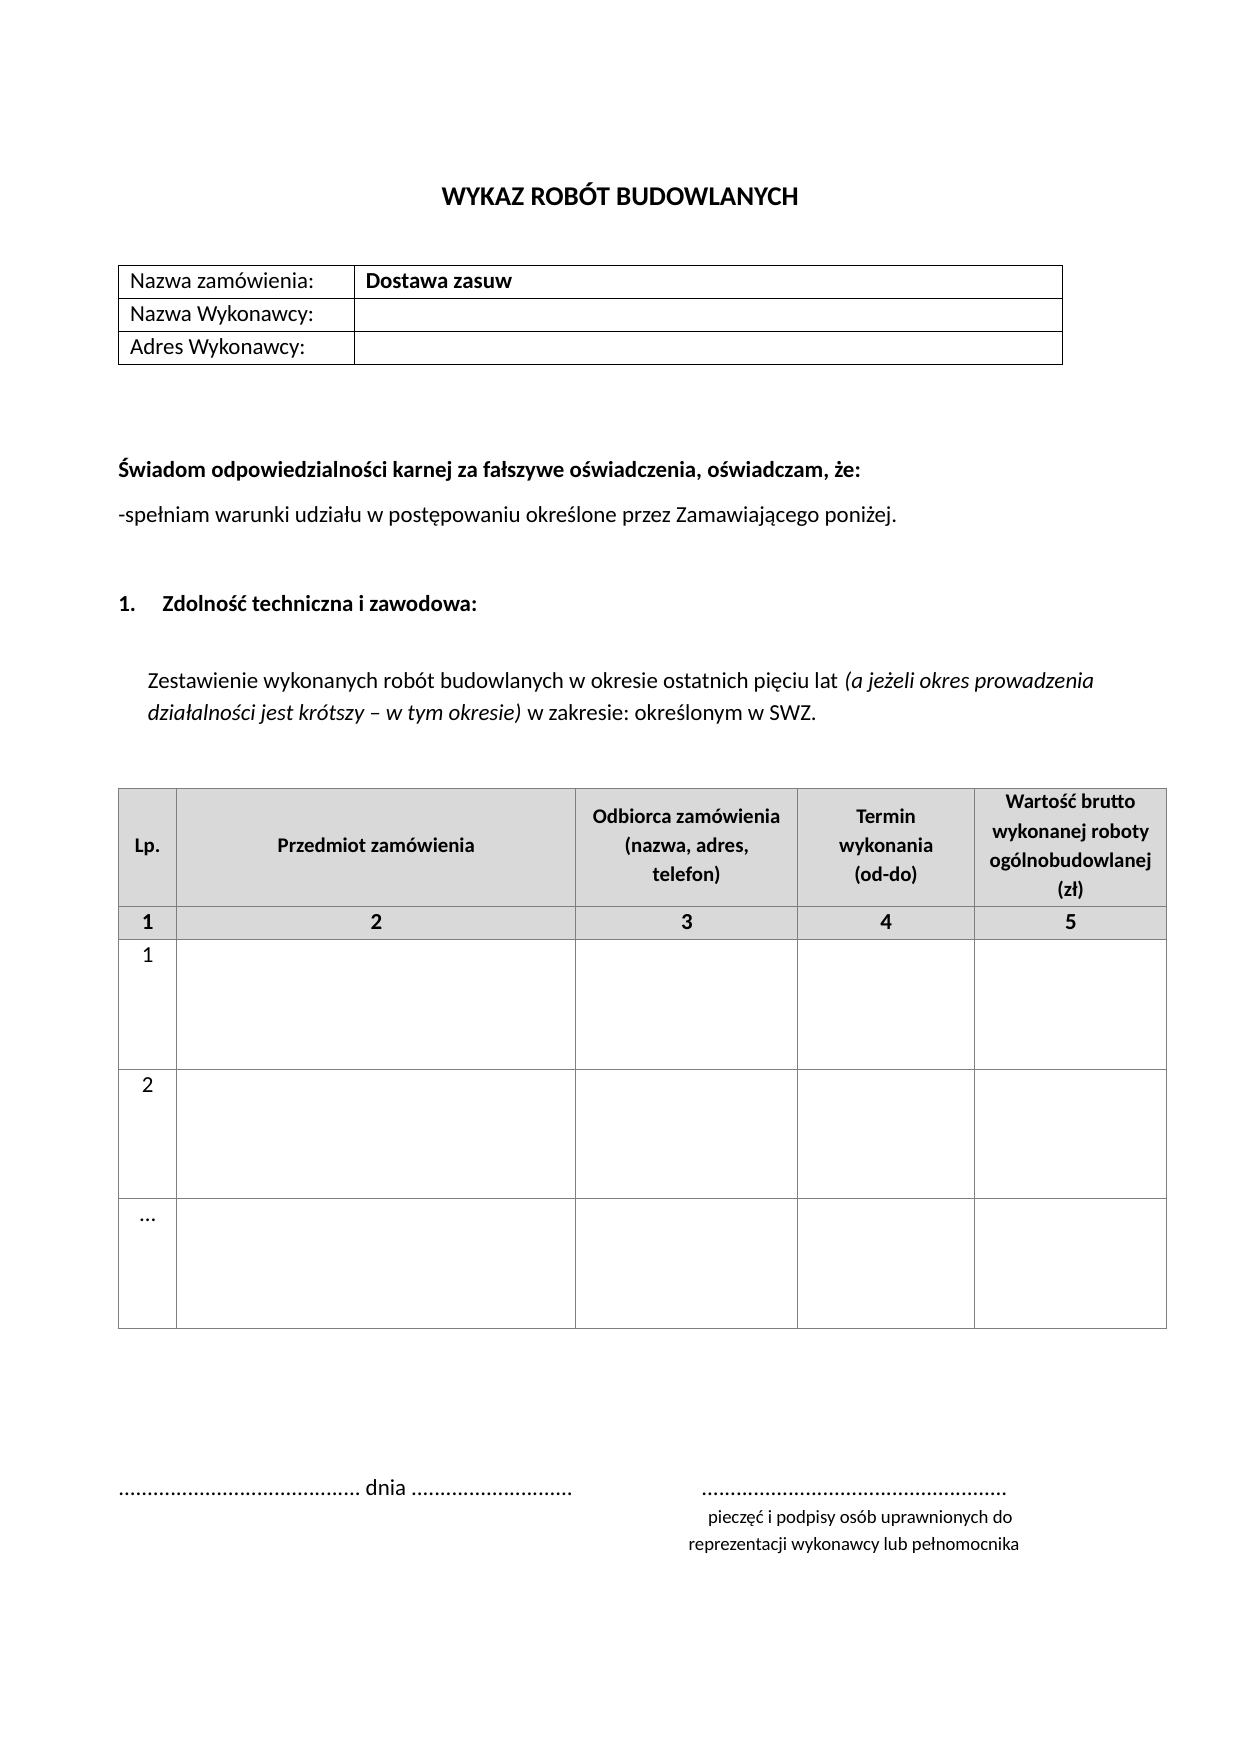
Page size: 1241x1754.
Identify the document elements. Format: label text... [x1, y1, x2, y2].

text -spełniam warunki udziału w postępowaniu określone przez Zamawiającego poniżej. [118, 500, 1122, 528]
table_cell [177, 1199, 575, 1328]
text reprezentacji wykonawcy lub pełnomocnika [118, 1532, 1122, 1555]
table_header Przedmiot zamówienia [177, 789, 575, 906]
text Zestawienie wykonanych robót budowlanych w okresie ostatnich pięciu lat (a jeżeli okres prowadzenia działalności jest krótszy – w tym okresie) w zakresie: określonym w SWZ. [148, 666, 1122, 726]
table_cell [355, 299, 1062, 331]
table_cell [798, 1199, 974, 1328]
table_header Lp. [119, 789, 176, 906]
table_cell Nazwa Wykonawcy: [119, 299, 354, 331]
table_cell [975, 1070, 1166, 1198]
table_cell 2 [177, 907, 575, 939]
table_header Dostawa zasuw [355, 266, 1062, 298]
table_cell 1 [119, 940, 176, 1069]
table_header Odbiorca zamówienia (nazwa, adres, telefon) [576, 789, 797, 906]
text Świadom odpowiedzialności karnej za fałszywe oświadczenia, oświadczam, że: [118, 455, 1122, 483]
table_cell 3 [576, 907, 797, 939]
table_cell [177, 940, 575, 1069]
text WYKAZ ROBÓT BUDOWLANYCH [118, 179, 1122, 212]
list Zdolność techniczna i zawodowa: [118, 589, 1122, 617]
table_cell [798, 1070, 974, 1198]
table_cell 2 [119, 1070, 176, 1198]
table_cell [798, 940, 974, 1069]
text pieczęć i podpisy osób uprawnionych do [118, 1505, 1122, 1528]
table_cell 5 [975, 907, 1166, 939]
table_header Wartość brutto wykonanej roboty ogólnobudowlanej (zł) [975, 789, 1166, 906]
table_cell [975, 940, 1166, 1069]
table_cell [576, 1070, 797, 1198]
table_cell Adres Wykonawcy: [119, 332, 354, 364]
table_cell [576, 940, 797, 1069]
table_cell 4 [798, 907, 974, 939]
table_cell [975, 1199, 1166, 1328]
table_cell … [119, 1199, 176, 1328]
table_header Termin wykonania (od-do) [798, 789, 974, 906]
table_cell [177, 1070, 575, 1198]
table_cell [355, 332, 1062, 364]
table_cell 1 [119, 907, 176, 939]
text .......................................... dnia ............................ ..................................................... [118, 1473, 1122, 1501]
table_cell [576, 1199, 797, 1328]
table_header Nazwa zamówienia: [119, 266, 354, 298]
